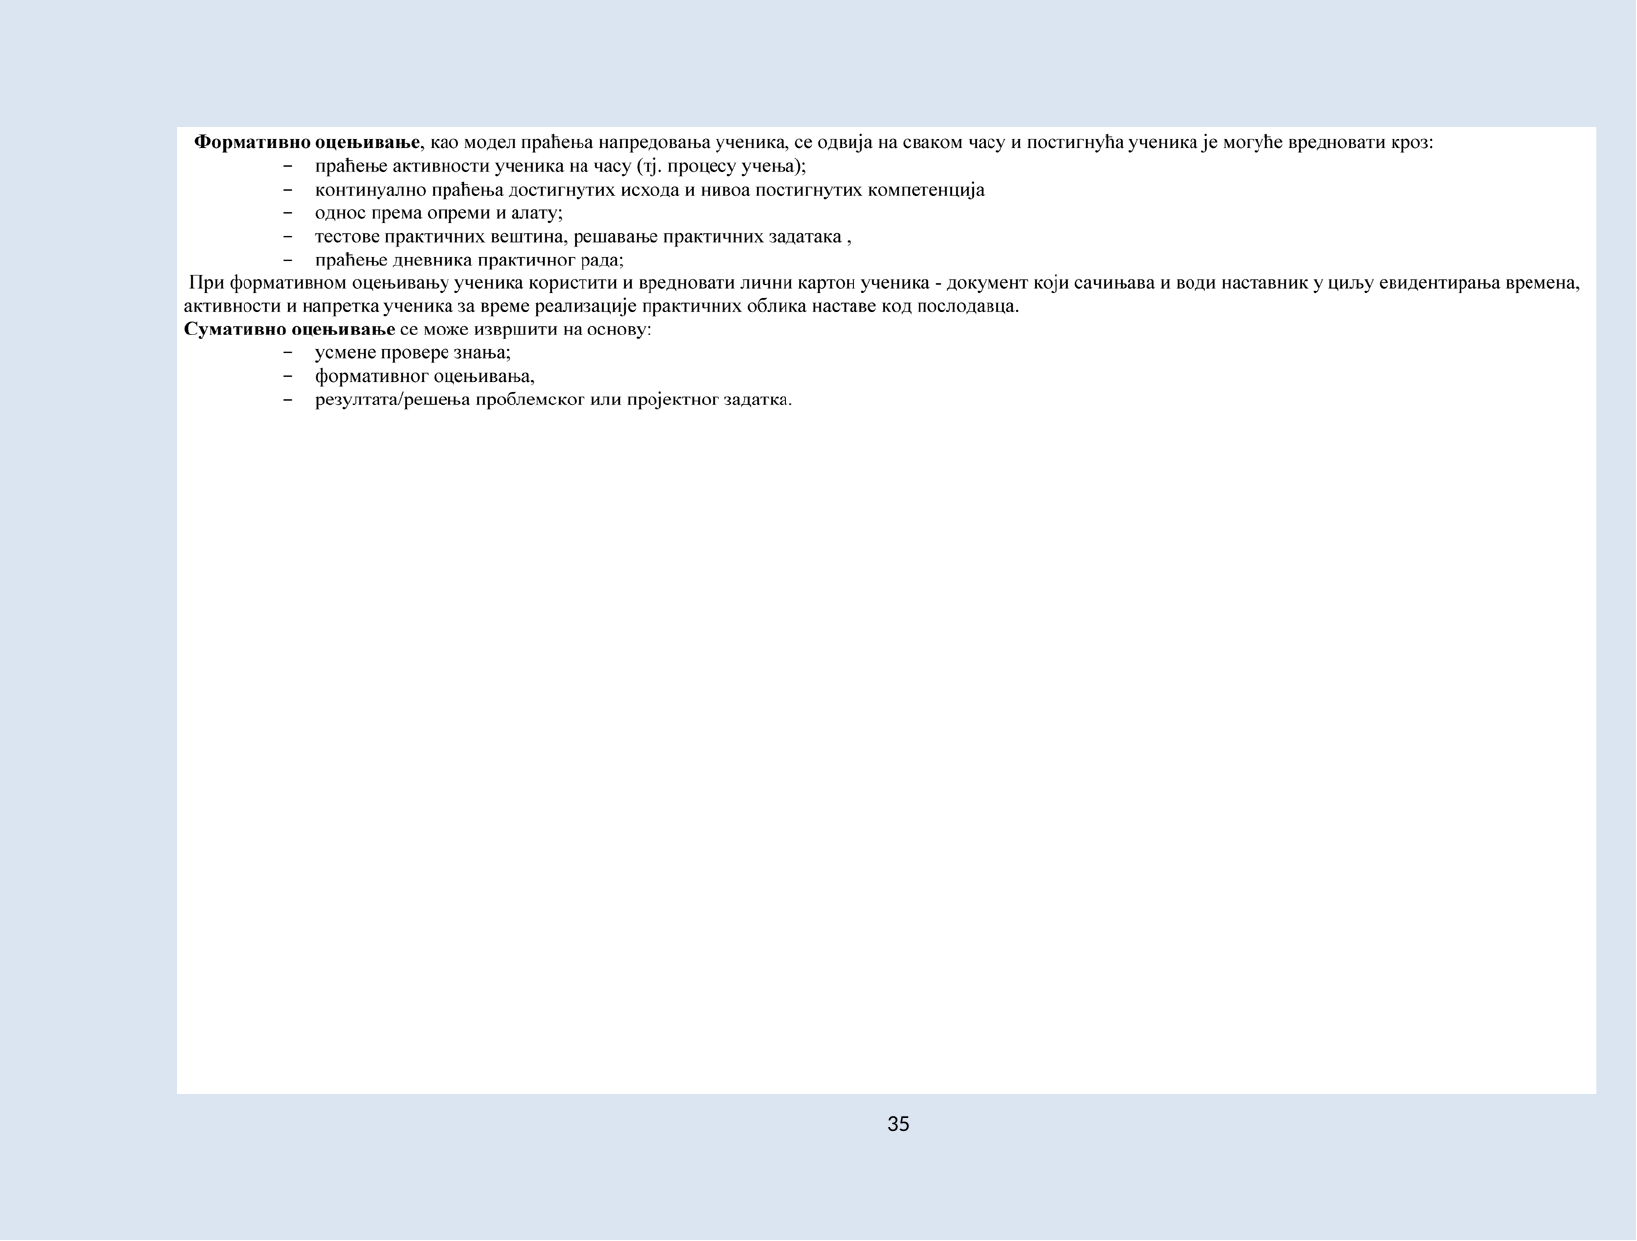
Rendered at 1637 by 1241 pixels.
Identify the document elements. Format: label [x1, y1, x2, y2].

picture [177, 127, 1597, 1094]
